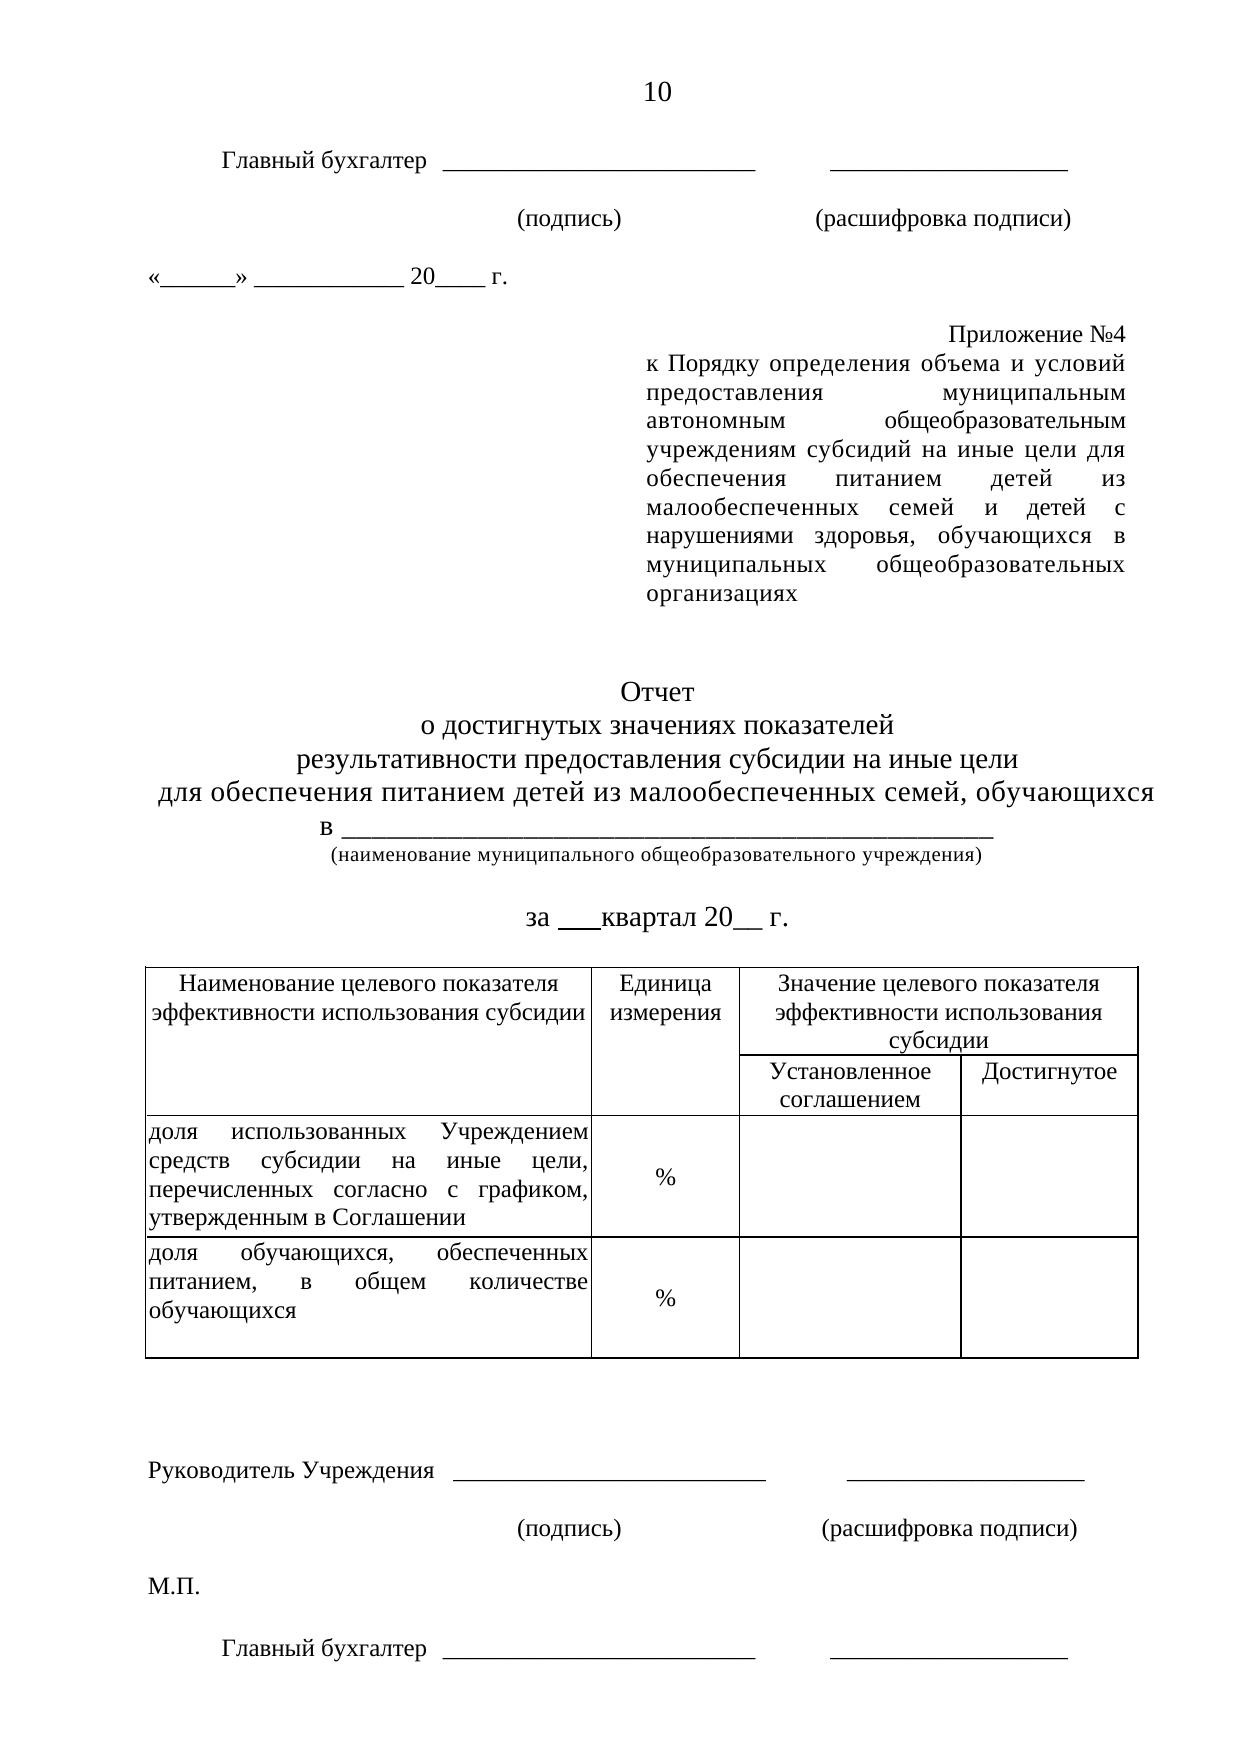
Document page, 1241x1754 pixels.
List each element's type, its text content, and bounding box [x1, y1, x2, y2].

text М.П. [148, 1571, 1167, 1599]
table_header Значение целевого показателя эффективности использования субсидии [740, 968, 1137, 1054]
text «______» ____________ 20____ г. [148, 261, 1167, 290]
text (подпись) (расшифровка подписи) [516, 203, 1167, 232]
table_cell Достигнутое [962, 1056, 1137, 1115]
table_cell % [592, 1238, 739, 1357]
table_cell [740, 1238, 960, 1357]
text Руководитель Учреждения _________________________ ___________________ [148, 1455, 1167, 1484]
table_header Наименование целевого показателя эффективности использования субсидии [146, 968, 591, 1115]
table_cell Установленное соглашением [740, 1056, 960, 1115]
text Главный бухгалтер _________________________ ___________________ [148, 141, 1167, 174]
table_cell доля использованных Учреждением средств субсидии на иные цели, перечисленных согласно с графиком, утвержденным в Соглашении [146, 1116, 591, 1236]
table_cell [740, 1116, 960, 1236]
table_header Единица измерения [592, 968, 739, 1115]
text Главный бухгалтер _________________________ ___________________ [148, 1629, 1167, 1662]
text Отчет [148, 674, 1167, 707]
text (подпись) (расшифровка подписи) [516, 1513, 1167, 1542]
table_cell доля обучающихся, обеспеченных питанием, в общем количестве обучающихся [146, 1237, 591, 1357]
table_cell [962, 1116, 1137, 1236]
table_cell % [592, 1116, 739, 1236]
table_cell [962, 1238, 1137, 1357]
table_header Приложение №4 к Порядку определения объема и условий предоставления муниципальным автономным общеобразовательным учреждениям субсидий на иные цели для обеспечения питанием детей из малообеспеченных семей и детей с нарушениями здоровья, обучающихся в муниципальных общеобразовательных организациях [635, 319, 1137, 607]
text за квартал 20__ г. [148, 899, 1167, 933]
text о достигнутых значениях показателей [148, 707, 1167, 741]
text для обеспечения питанием детей из малообеспеченных семей, обучающихся в ___________________________________________ [148, 774, 1167, 842]
text (наименование муниципального общеобразовательного учреждения) [148, 842, 1167, 866]
text результативности предоставления субсидии на иные цели [148, 741, 1167, 774]
